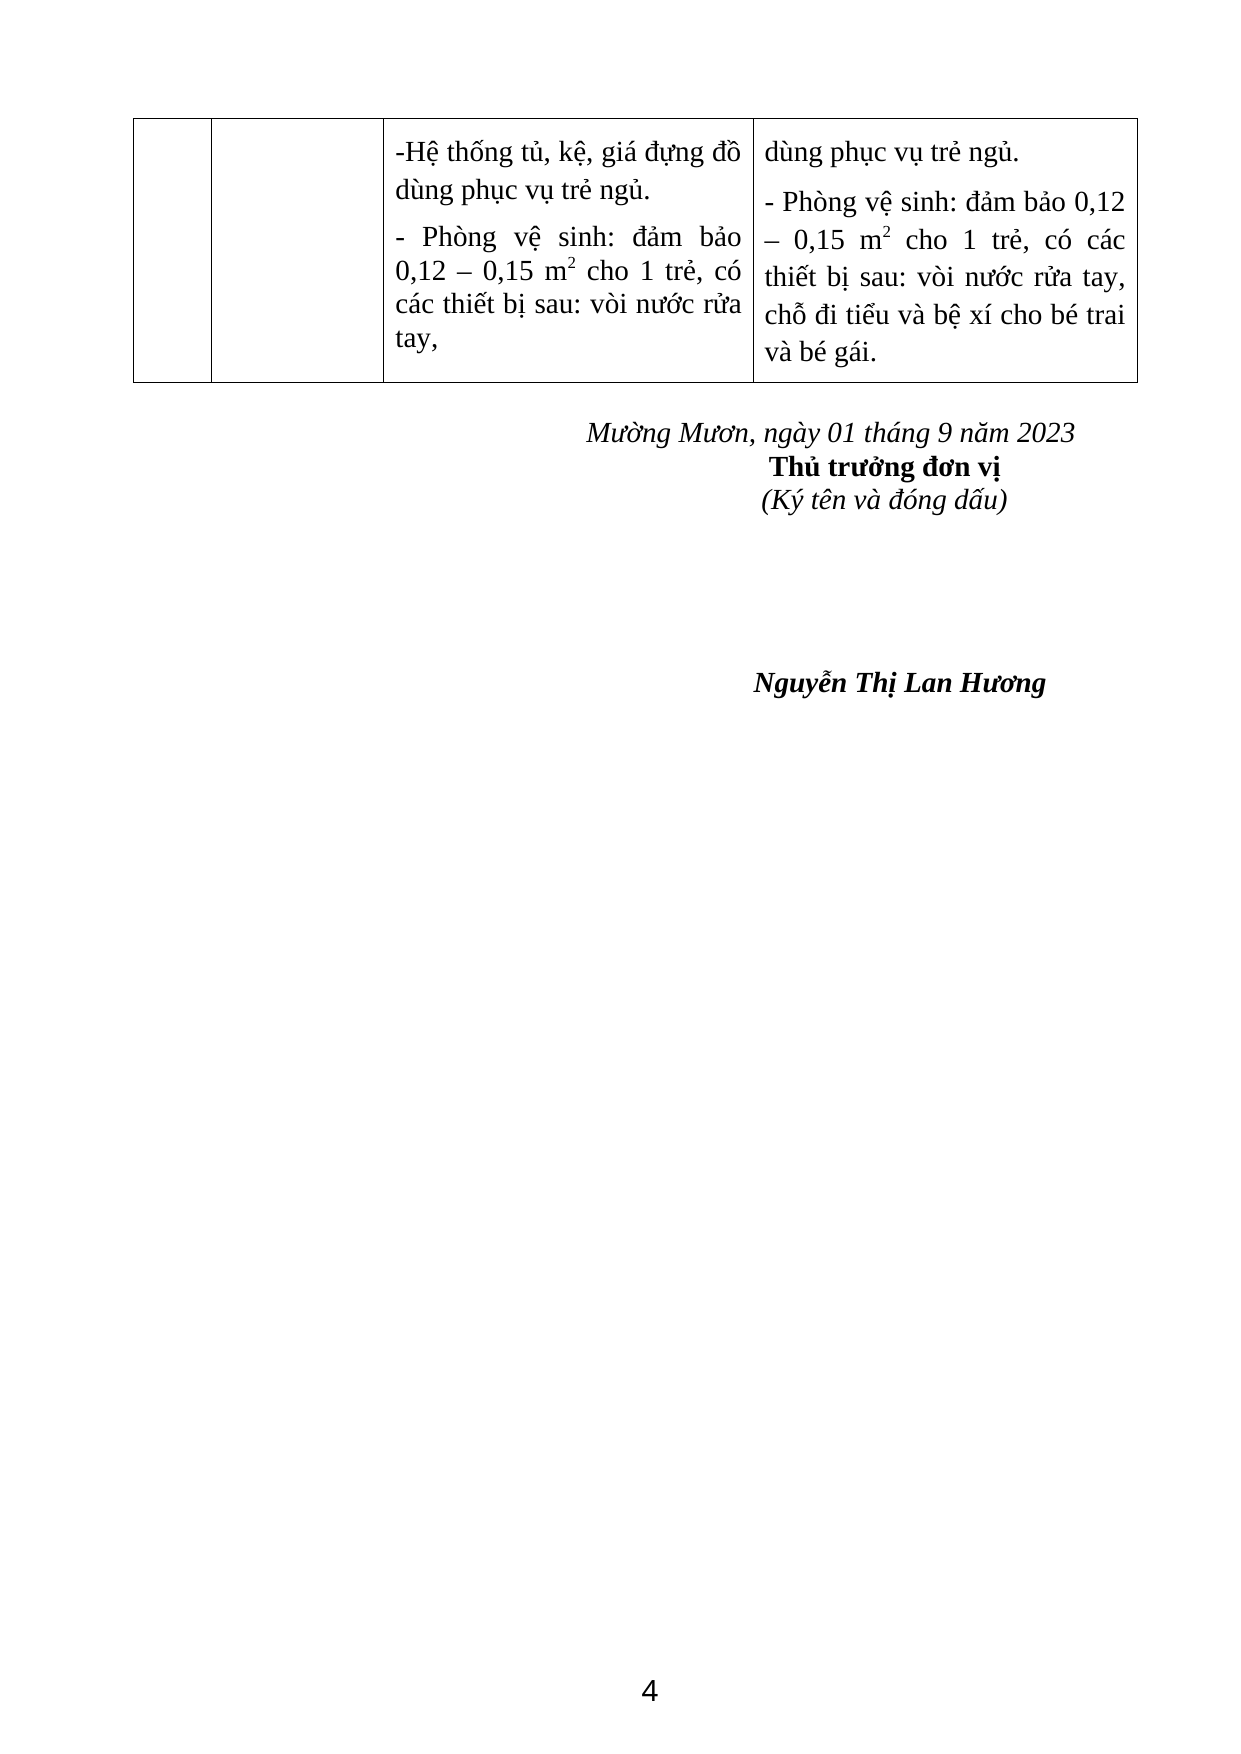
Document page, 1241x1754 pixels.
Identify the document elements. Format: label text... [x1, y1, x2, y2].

text Thủ trưởng đơn vị [177, 449, 1122, 482]
text Mường Mươn, ngày 01 tháng 9 năm 2023 [177, 415, 1122, 449]
text (Ký tên và đóng dấu) [177, 482, 1122, 516]
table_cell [754, 119, 1137, 382]
table_cell IV [134, 119, 211, 382]
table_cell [384, 119, 753, 382]
text Nguyễn Thị Lan Hương [177, 662, 1122, 700]
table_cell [212, 119, 383, 382]
